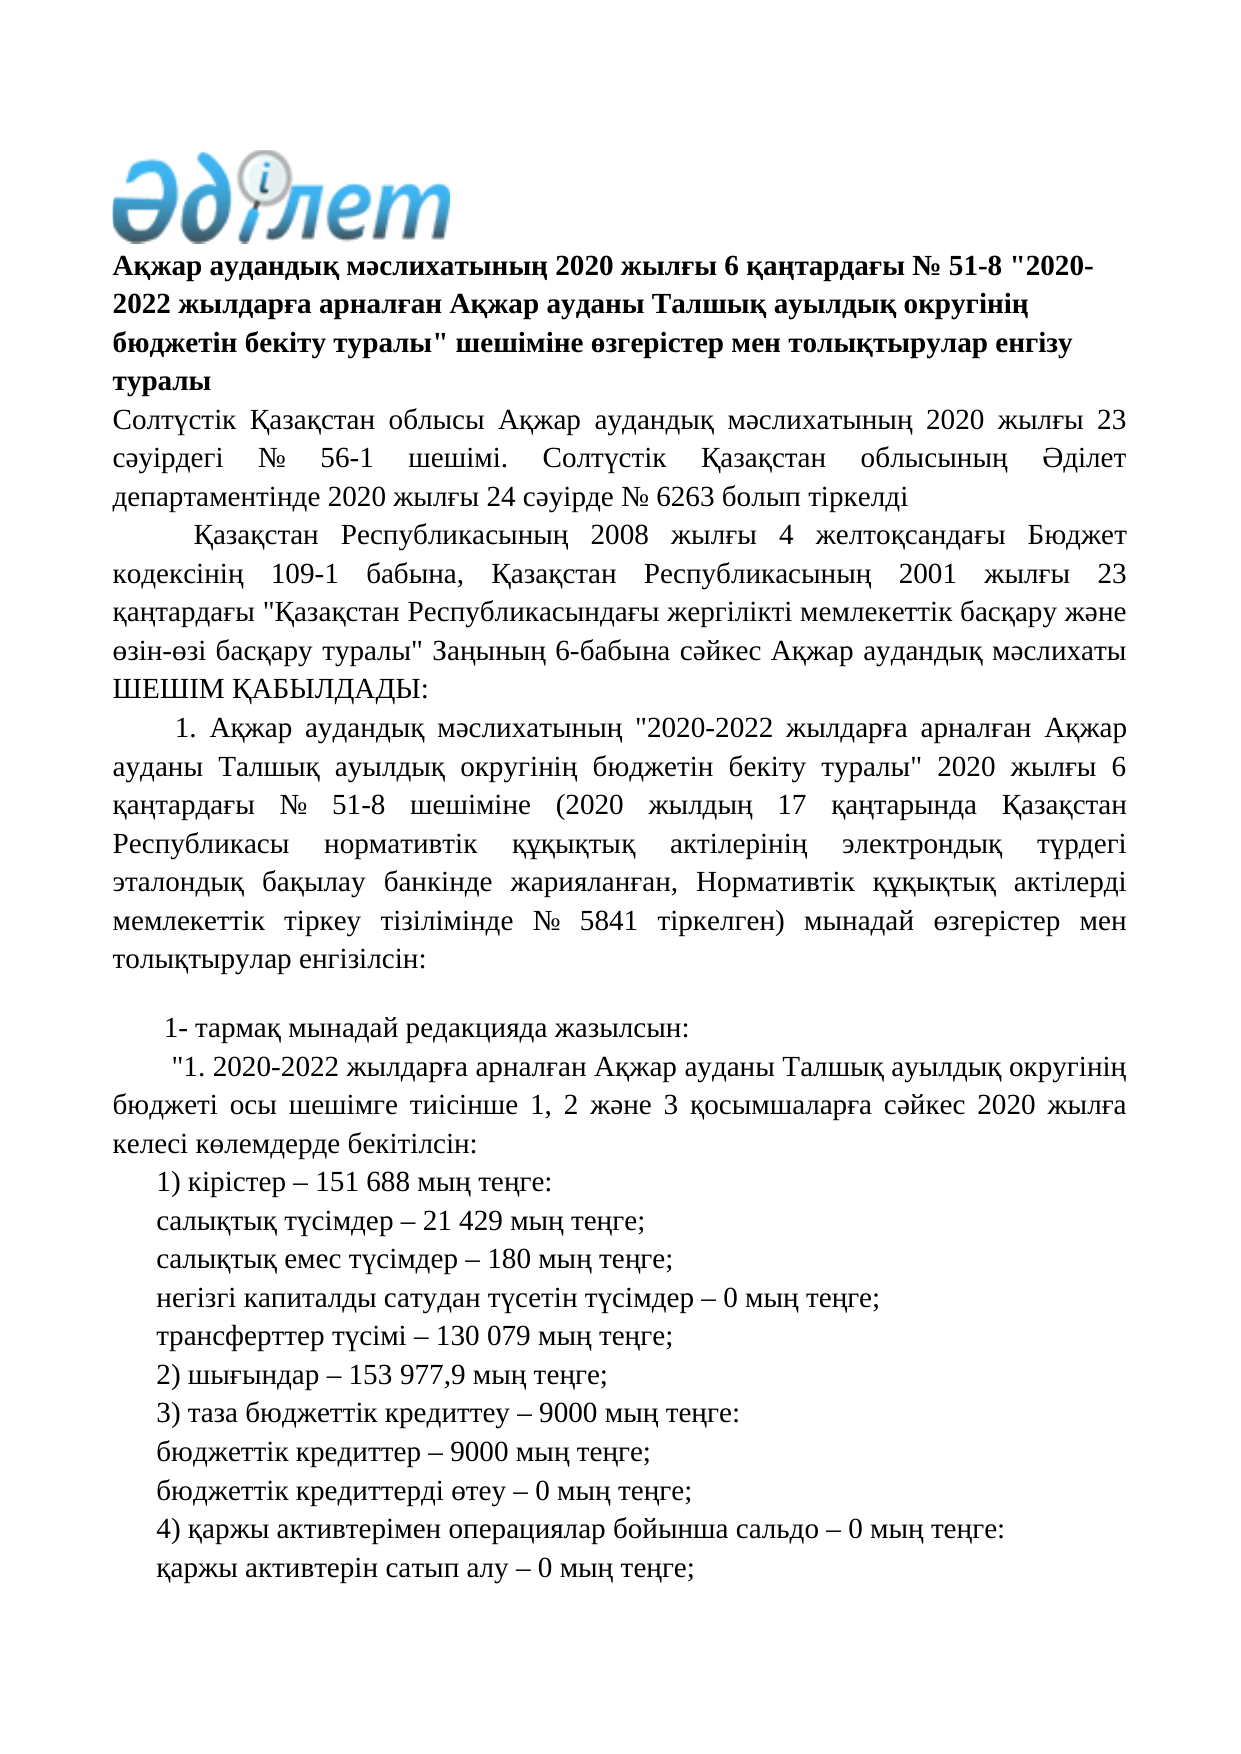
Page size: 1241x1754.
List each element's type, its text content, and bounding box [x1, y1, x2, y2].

text трансферттер түсімі – 130 079 мың теңге; [112, 1318, 1128, 1352]
text 4) қаржы активтерімен операциялар бойынша сальдо – 0 мың теңге: [112, 1511, 1128, 1545]
text салықтық емес түсімдер – 180 мың теңге; [112, 1241, 1128, 1275]
text 1. Ақжар аудандық мәслихатының "2020-2022 жылдарға арналған Ақжар ауданы Талшық ауылдық округінің бюджетін бекіту туралы" 2020 жылғы 6 қаңтардағы № 51-8 шешіміне (2020 жылдың 17 қаңтарында Қазақстан Республикасы нормативтік құқықтық актілерінің электрондық түрдегі эталондық бақылау банкінде жарияланған, Нормативтік құқықтық актілерді мемлекеттік тіркеу тізілімінде № 5841 тіркелген) мынадай өзгерістер мен толықтырулар енгізілсін: [112, 710, 1128, 975]
text Солтүстік Қазақстан облысы Ақжар аудандық мәслихатының 2020 жылғы 23 сәуірдегі № 56-1 шешімі. Солтүстік Қазақстан облысының Әділет департаментінде 2020 жылғы 24 сәуірде № 6263 болып тіркелді [112, 402, 1128, 512]
text салықтық түсімдер – 21 429 мың теңге; [112, 1203, 1128, 1236]
text бюджеттік кредиттер – 9000 мың теңге; [112, 1434, 1128, 1468]
text 2) шығындар – 153 977,9 мың теңге; [112, 1357, 1128, 1391]
text 1- тармақ мынадай редакцияда жазылсын: [112, 1010, 1128, 1044]
text Ақжар аудандық мәслихатының 2020 жылғы 6 қаңтардағы № 51-8 "2020-2022 жылдарға арналған Ақжар ауданы Талшық ауылдық округінің бюджетін бекіту туралы" шешіміне өзгерістер мен толықтырулар енгізу туралы [112, 248, 1128, 397]
text Қазақстан Республикасының 2008 жылғы 4 желтоқсандағы Бюджет кодексінің 109-1 бабына, Қазақстан Республикасының 2001 жылғы 23 қаңтардағы "Қазақстан Республикасындағы жергілікті мемлекеттік басқару және өзін-өзі басқару туралы" Заңының 6-бабына сәйкес Ақжар аудандық мәслихаты ШЕШІМ ҚАБЫЛДАДЫ: [112, 517, 1128, 705]
picture [112, 150, 451, 244]
text 1) кірістер – 151 688 мың теңге: [112, 1164, 1128, 1198]
text негізгі капиталды сатудан түсетін түсімдер – 0 мың теңге; [112, 1280, 1128, 1313]
text 3) таза бюджеттік кредиттеу – 9000 мың теңге: [112, 1396, 1128, 1429]
text "1. 2020-2022 жылдарға арналған Ақжар ауданы Талшық ауылдық округінің бюджеті осы шешімге тиісінше 1, 2 және 3 қосымшаларға сәйкес 2020 жылға келесі көлемдерде бекітілсін: [112, 1049, 1128, 1159]
text қаржы активтерін сатып алу – 0 мың теңге; [112, 1550, 1128, 1583]
text бюджеттік кредиттерді өтеу – 0 мың теңге; [112, 1473, 1128, 1506]
